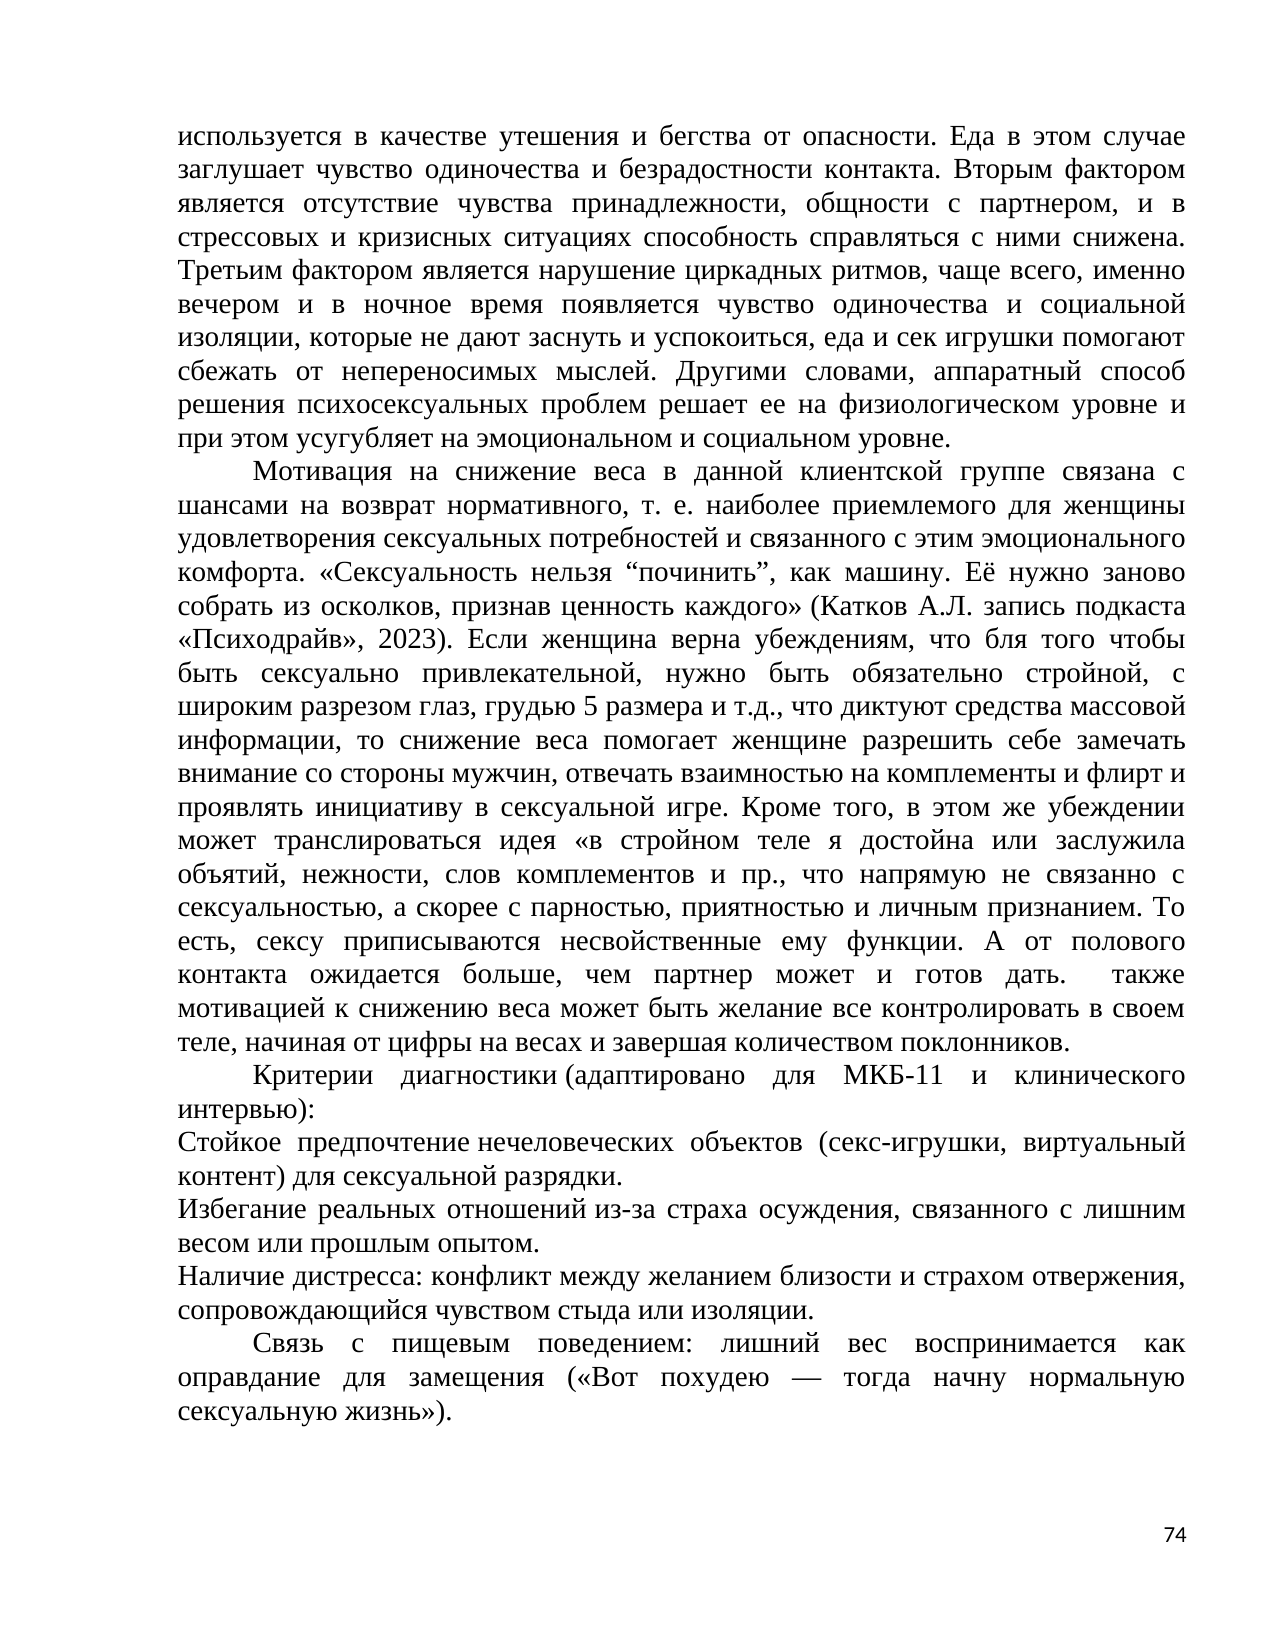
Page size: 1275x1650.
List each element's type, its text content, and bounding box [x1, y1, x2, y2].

text Наличие дистресса: конфликт между желанием близости и страхом отвержения, сопровождающийся чувством стыда или изоляции. [177, 1258, 1186, 1326]
text Мотивация на снижение веса в данной клиентской группе связана с шансами на возврат нормативного, т. е. наиболее приемлемого для женщины удовлетворения сексуальных потребностей и связанного с этим эмоционального комфорта. «Сексуальность нельзя “починить”, как машину. Её нужно заново собрать из осколков, признав ценность каждого» (Катков А.Л. запись подкаста «Психодрайв», 2023). Если женщина верна убеждениям, что бля того чтобы быть сексуально привлекательной, нужно быть обязательно стройной, с широким разрезом глаз, грудью 5 размера и т.д., что диктуют средства массовой информации, то снижение веса помогает женщине разрешить себе замечать внимание со стороны мужчин, отвечать взаимностью на комплементы и флирт и проявлять инициативу в сексуальной игре. Кроме того, в этом же убеждении может транслироваться идея «в стройном теле я достойна или заслужила объятий, нежности, слов комплементов и пр., что напрямую не связанно с сексуальностью, а скорее с парностью, приятностью и личным признанием. То есть, сексу приписываются несвойственные ему функции. А от полового контакта ожидается больше, чем партнер может и готов дать. также мотивацией к снижению веса может быть желание все контролировать в своем теле, начиная от цифры на весах и завершая количеством поклонников. [177, 453, 1186, 1057]
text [177, 118, 1186, 453]
text Критерии диагностики (адаптировано для МКБ-11 и клинического интервью): [177, 1057, 1186, 1124]
text Стойкое предпочтение нечеловеческих объектов (секс-игрушки, виртуальный контент) для сексуальной разрядки. [177, 1124, 1186, 1191]
text Связь с пищевым поведением: лишний вес воспринимается как оправдание для замещения («Вот похудею — тогда начну нормальную сексуальную жизнь»). [177, 1326, 1186, 1426]
text Избегание реальных отношений из-за страха осуждения, связанного с лишним весом или прошлым опытом. [177, 1191, 1186, 1258]
